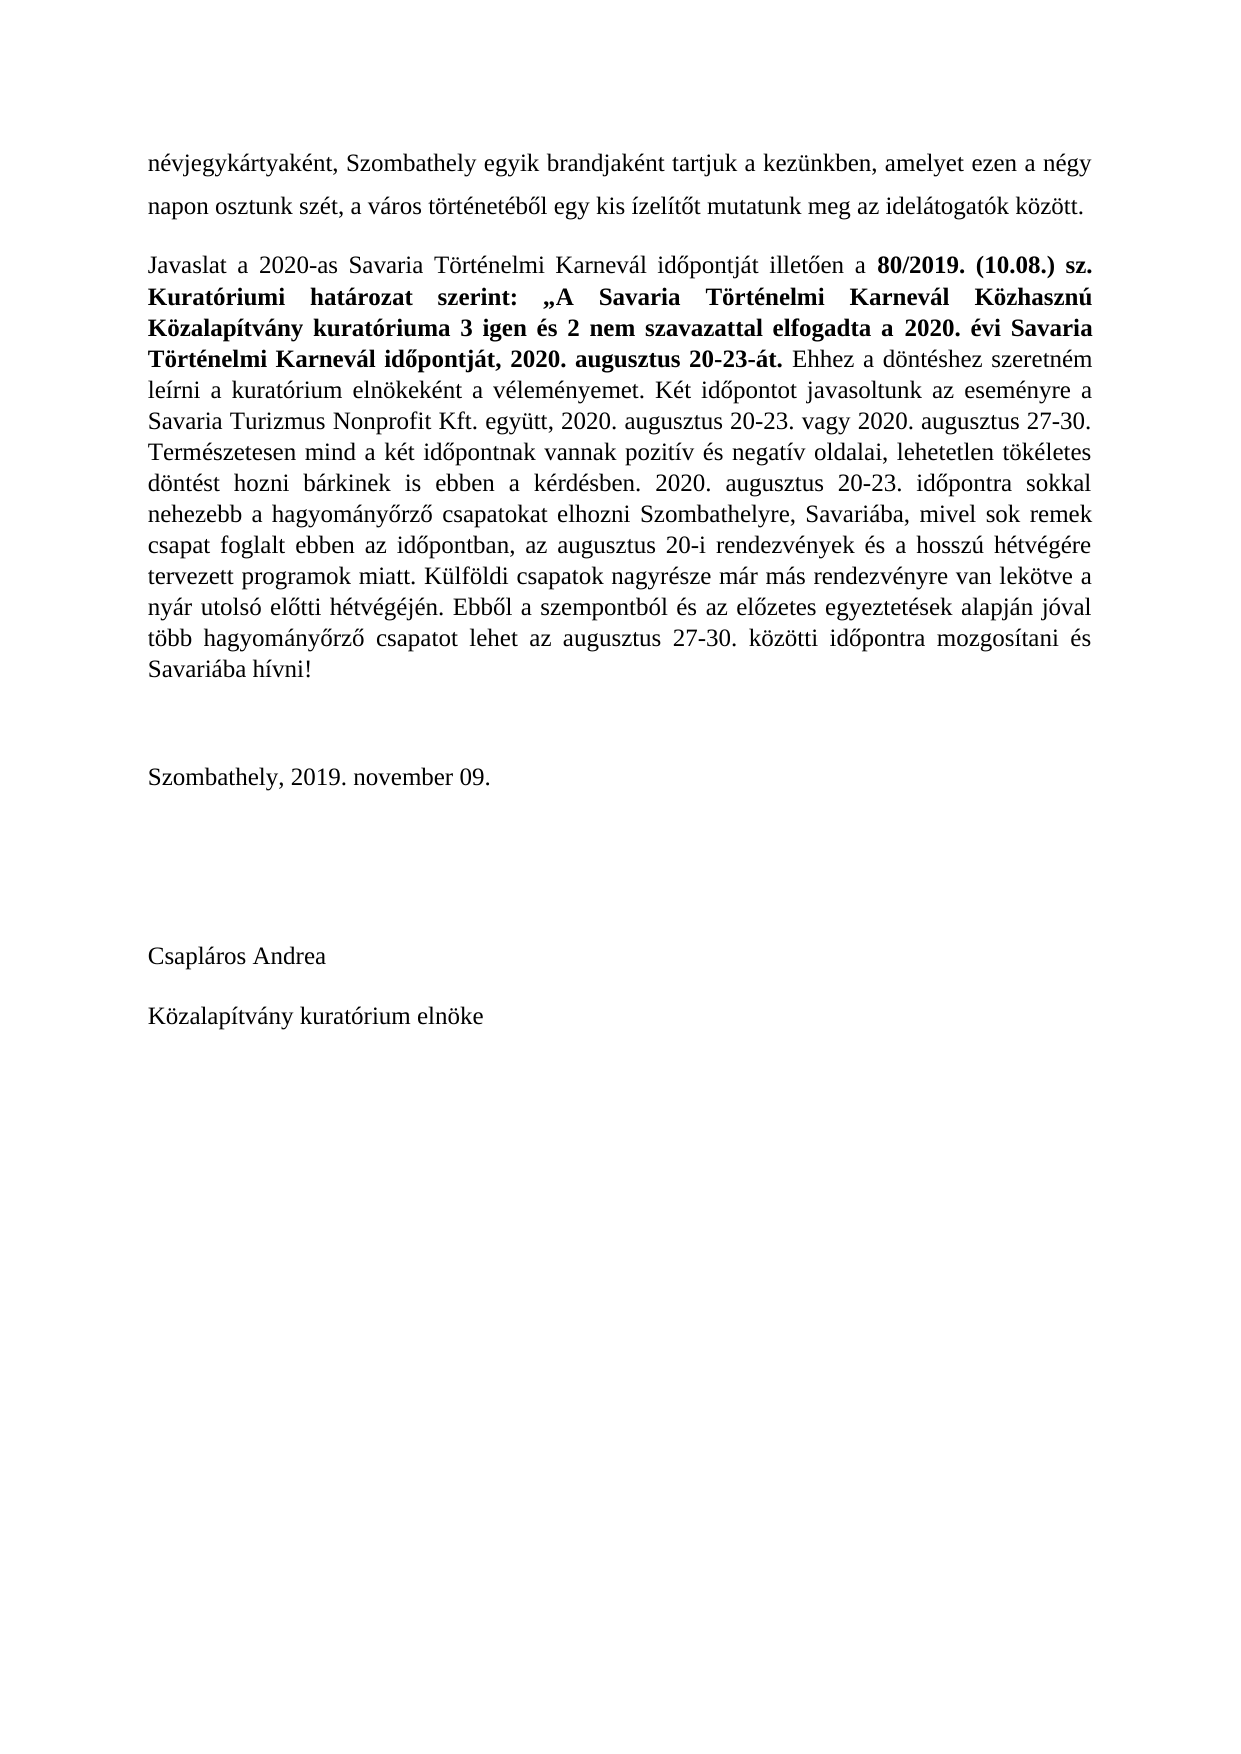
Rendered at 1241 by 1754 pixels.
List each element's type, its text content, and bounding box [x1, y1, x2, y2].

text Csapláros Andrea [148, 941, 1093, 970]
text Közalapítvány kuratórium elnöke [148, 1001, 1093, 1029]
text Javaslat a 2020-as Savaria Történelmi Karnevál időpontját illetően a 80/2019. (10.08.) sz. Kuratóriumi határozat szerint: „A Savaria Történelmi Karnevál Közhasznú Közalapítvány kuratóriuma 3 igen és 2 nem szavazattal elfogadta a 2020. évi Savaria Történelmi Karnevál időpontját, 2020. augusztus 20-23-át. Ehhez a döntéshez szeretném leírni a kuratórium elnökeként a véleményemet. Két időpontot javasoltunk az eseményre a Savaria Turizmus Nonprofit Kft. együtt, 2020. augusztus 20-23. vagy 2020. augusztus 27-30. Természetesen mind a két időpontnak vannak pozitív és negatív oldalai, lehetetlen tökéletes döntést hozni bárkinek is ebben a kérdésben. 2020. augusztus 20-23. időpontra sokkal nehezebb a hagyományőrző csapatokat elhozni Szombathelyre, Savariába, mivel sok remek csapat foglalt ebben az időpontban, az augusztus 20-i rendezvények és a hosszú hétvégére tervezett programok miatt. Külföldi csapatok nagyrésze már más rendezvényre van lekötve a nyár utolsó előtti hétvégéjén. Ebből a szempontból és az előzetes egyeztetések alapján jóval több hagyományőrző csapatot lehet az augusztus 27-30. közötti időpontra mozgosítani és Savariába hívni! [148, 251, 1093, 683]
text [148, 148, 1093, 219]
text Szombathely, 2019. november 09. [148, 762, 1093, 790]
